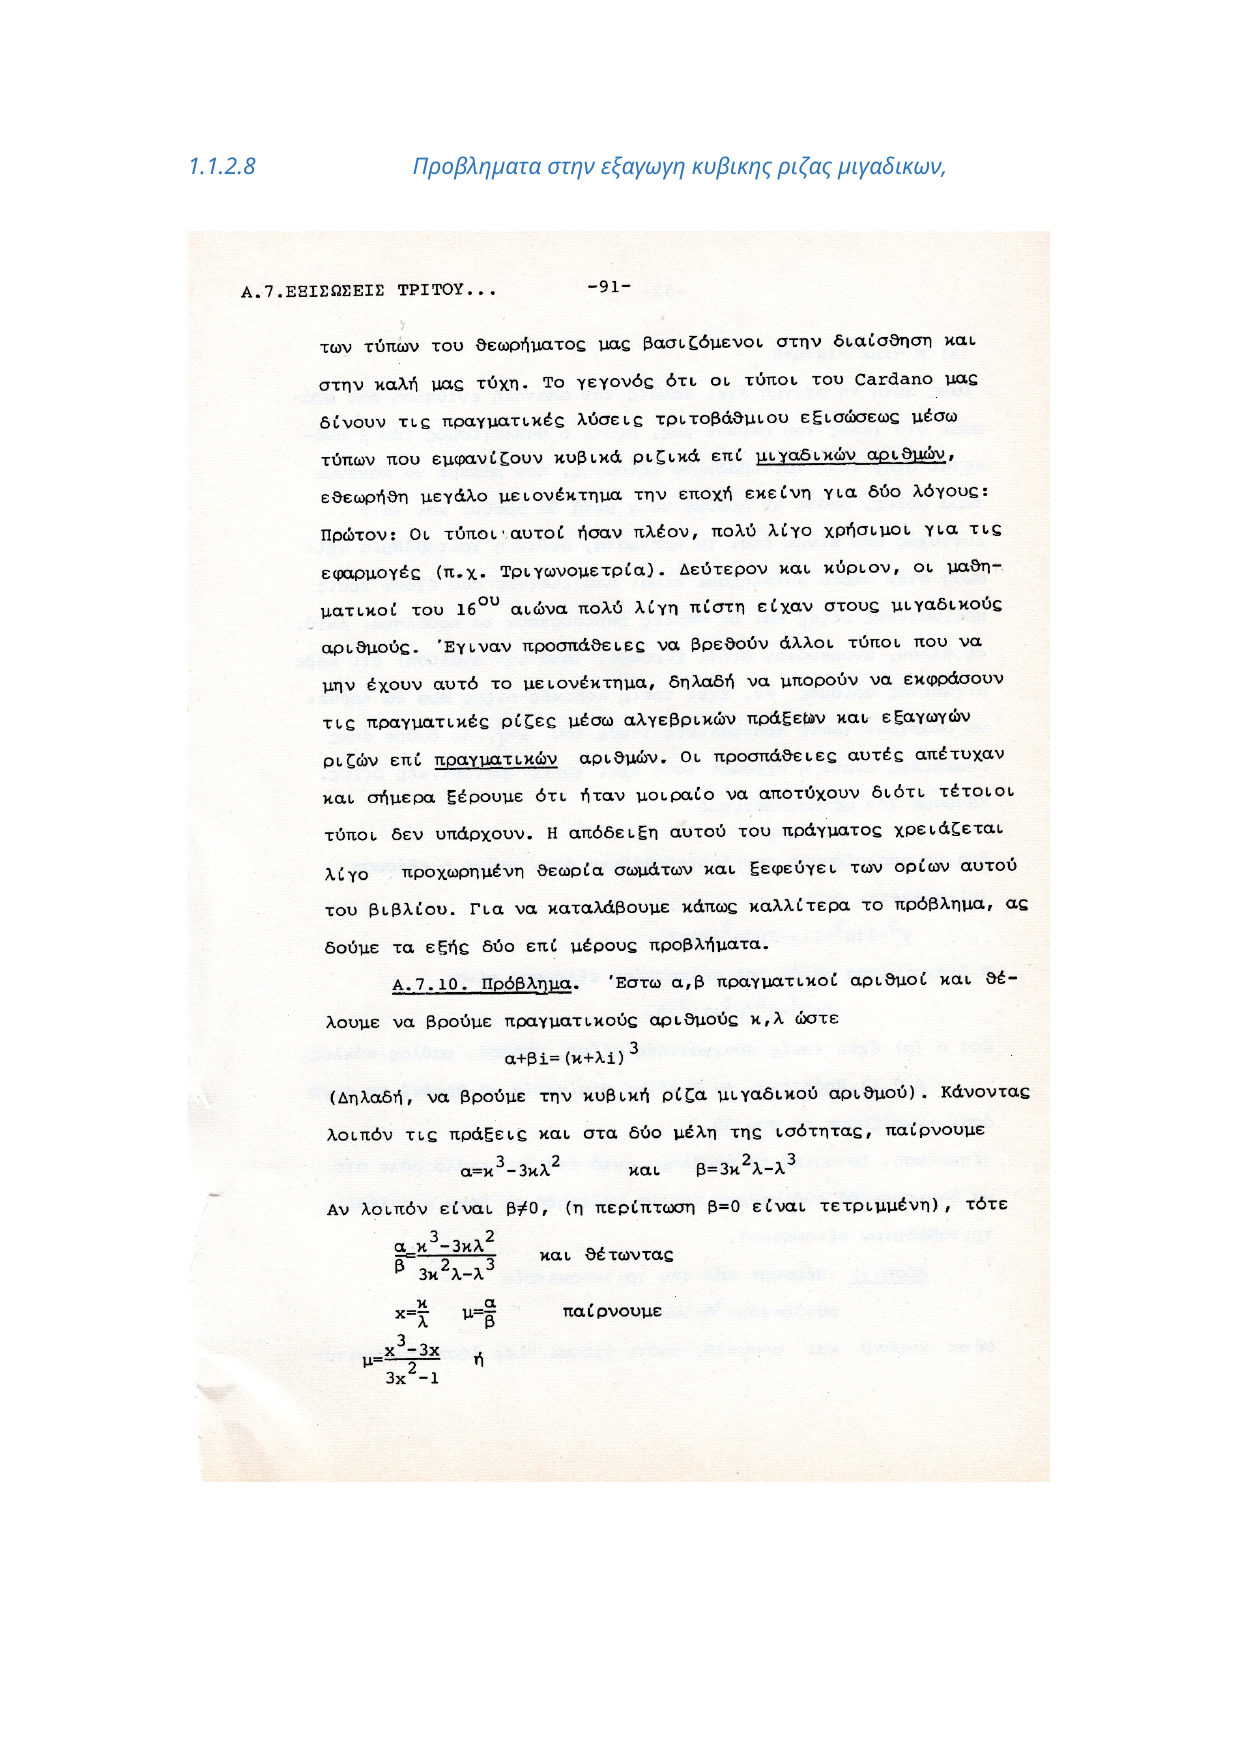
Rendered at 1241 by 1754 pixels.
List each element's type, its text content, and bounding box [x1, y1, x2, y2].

subtitle Προβληματα στην εξαγωγη κυβικης ριζας μιγαδικων, [187, 150, 1053, 181]
picture [187, 231, 1050, 1482]
